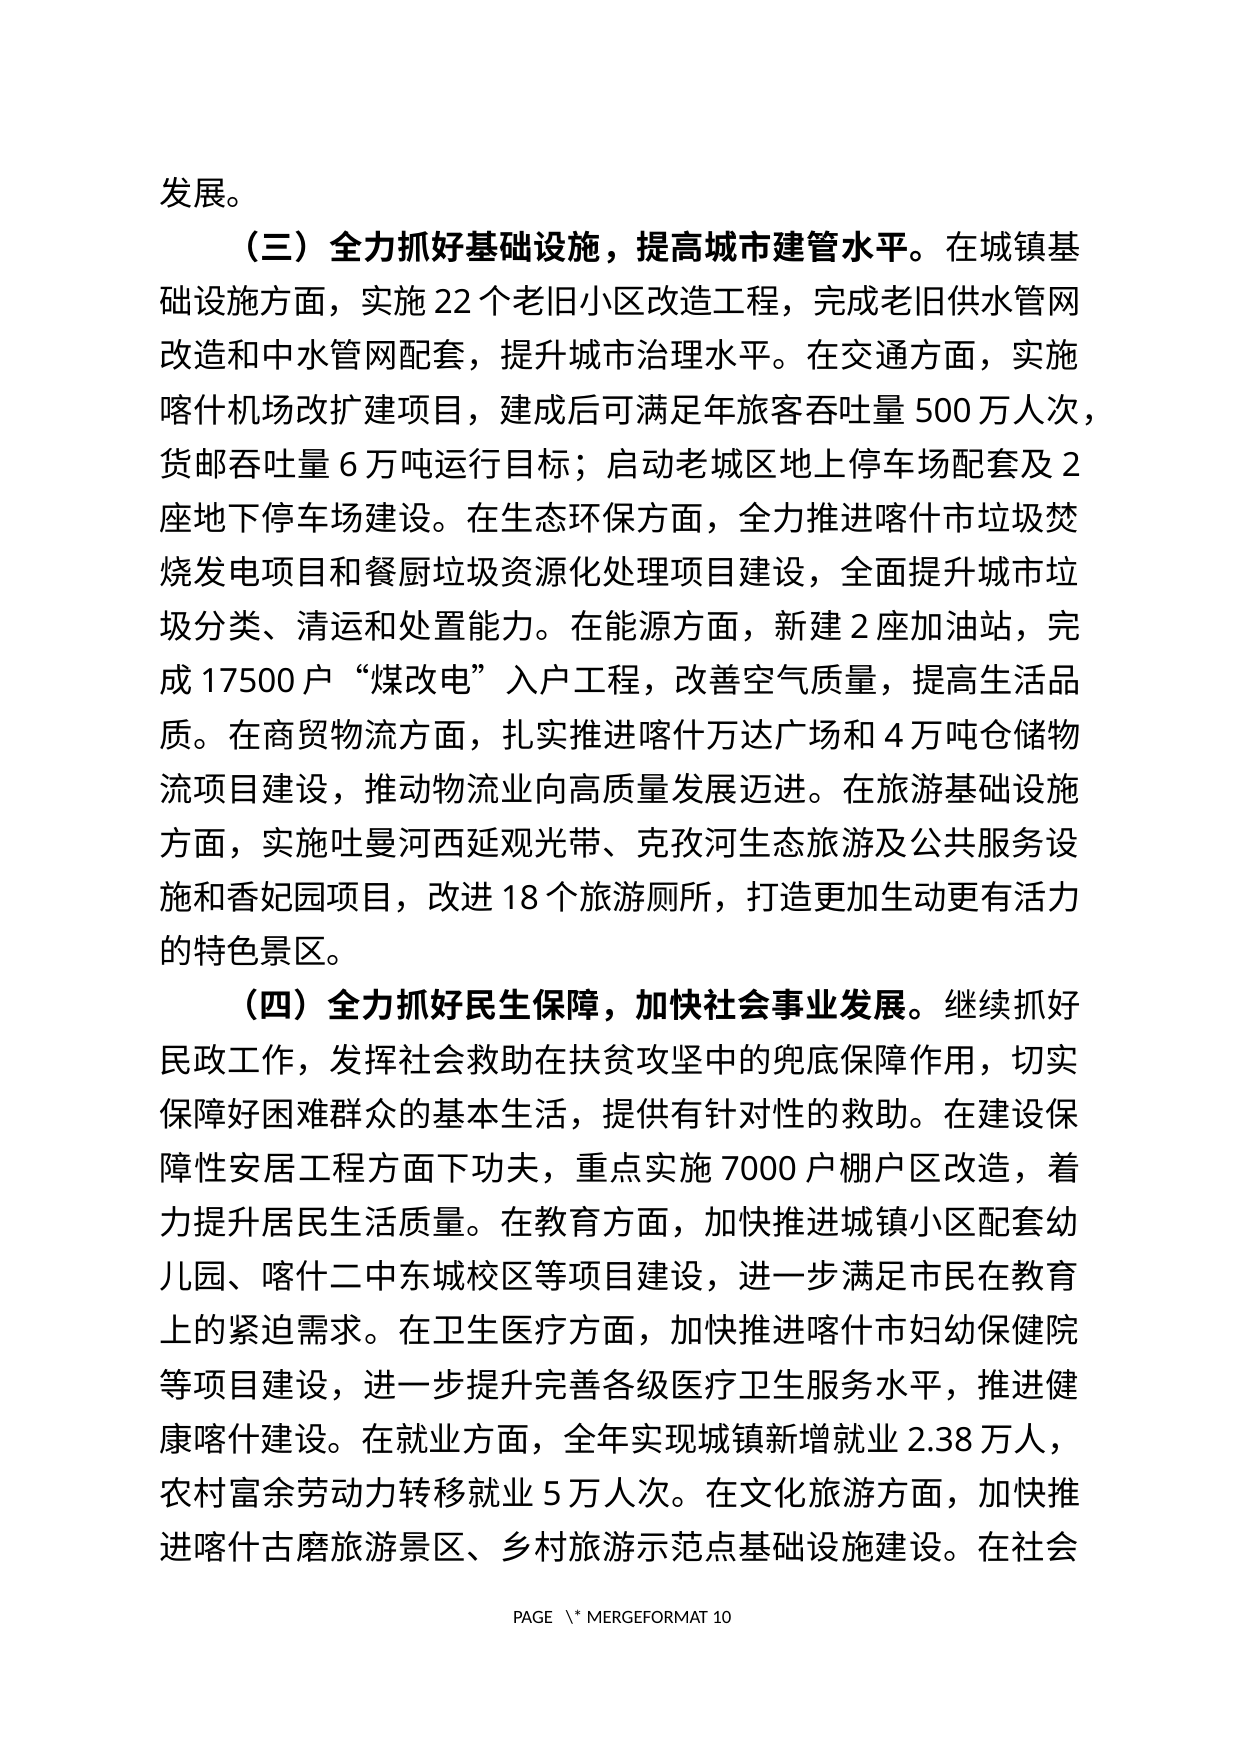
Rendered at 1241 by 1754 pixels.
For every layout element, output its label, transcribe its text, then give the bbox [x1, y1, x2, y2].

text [159, 162, 1081, 216]
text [159, 974, 1081, 1570]
text （三）全力抓好基础设施，提高城市建管水平。在城镇基础设施方面，实施22个老旧小区改造工程，完成老旧供水管网改造和中水管网配套，提升城市治理水平。在交通方面，实施喀什机场改扩建项目，建成后可满足年旅客吞吐量500万人次，货邮吞吐量6万吨运行目标；启动老城区地上停车场配套及2座地下停车场建设。在生态环保方面，全力推进喀什市垃圾焚烧发电项目和餐厨垃圾资源化处理项目建设，全面提升城市垃圾分类、清运和处置能力。在能源方面，新建2座加油站，完成17500户“煤改电”入户工程，改善空气质量，提高生活品质。在商贸物流方面，扎实推进喀什万达广场和4万吨仓储物流项目建设，推动物流业向高质量发展迈进。在旅游基础设施方面，实施吐曼河西延观光带、克孜河生态旅游及公共服务设施和香妃园项目，改进18个旅游厕所，打造更加生动更有活力的特色景区。 [159, 216, 1081, 974]
